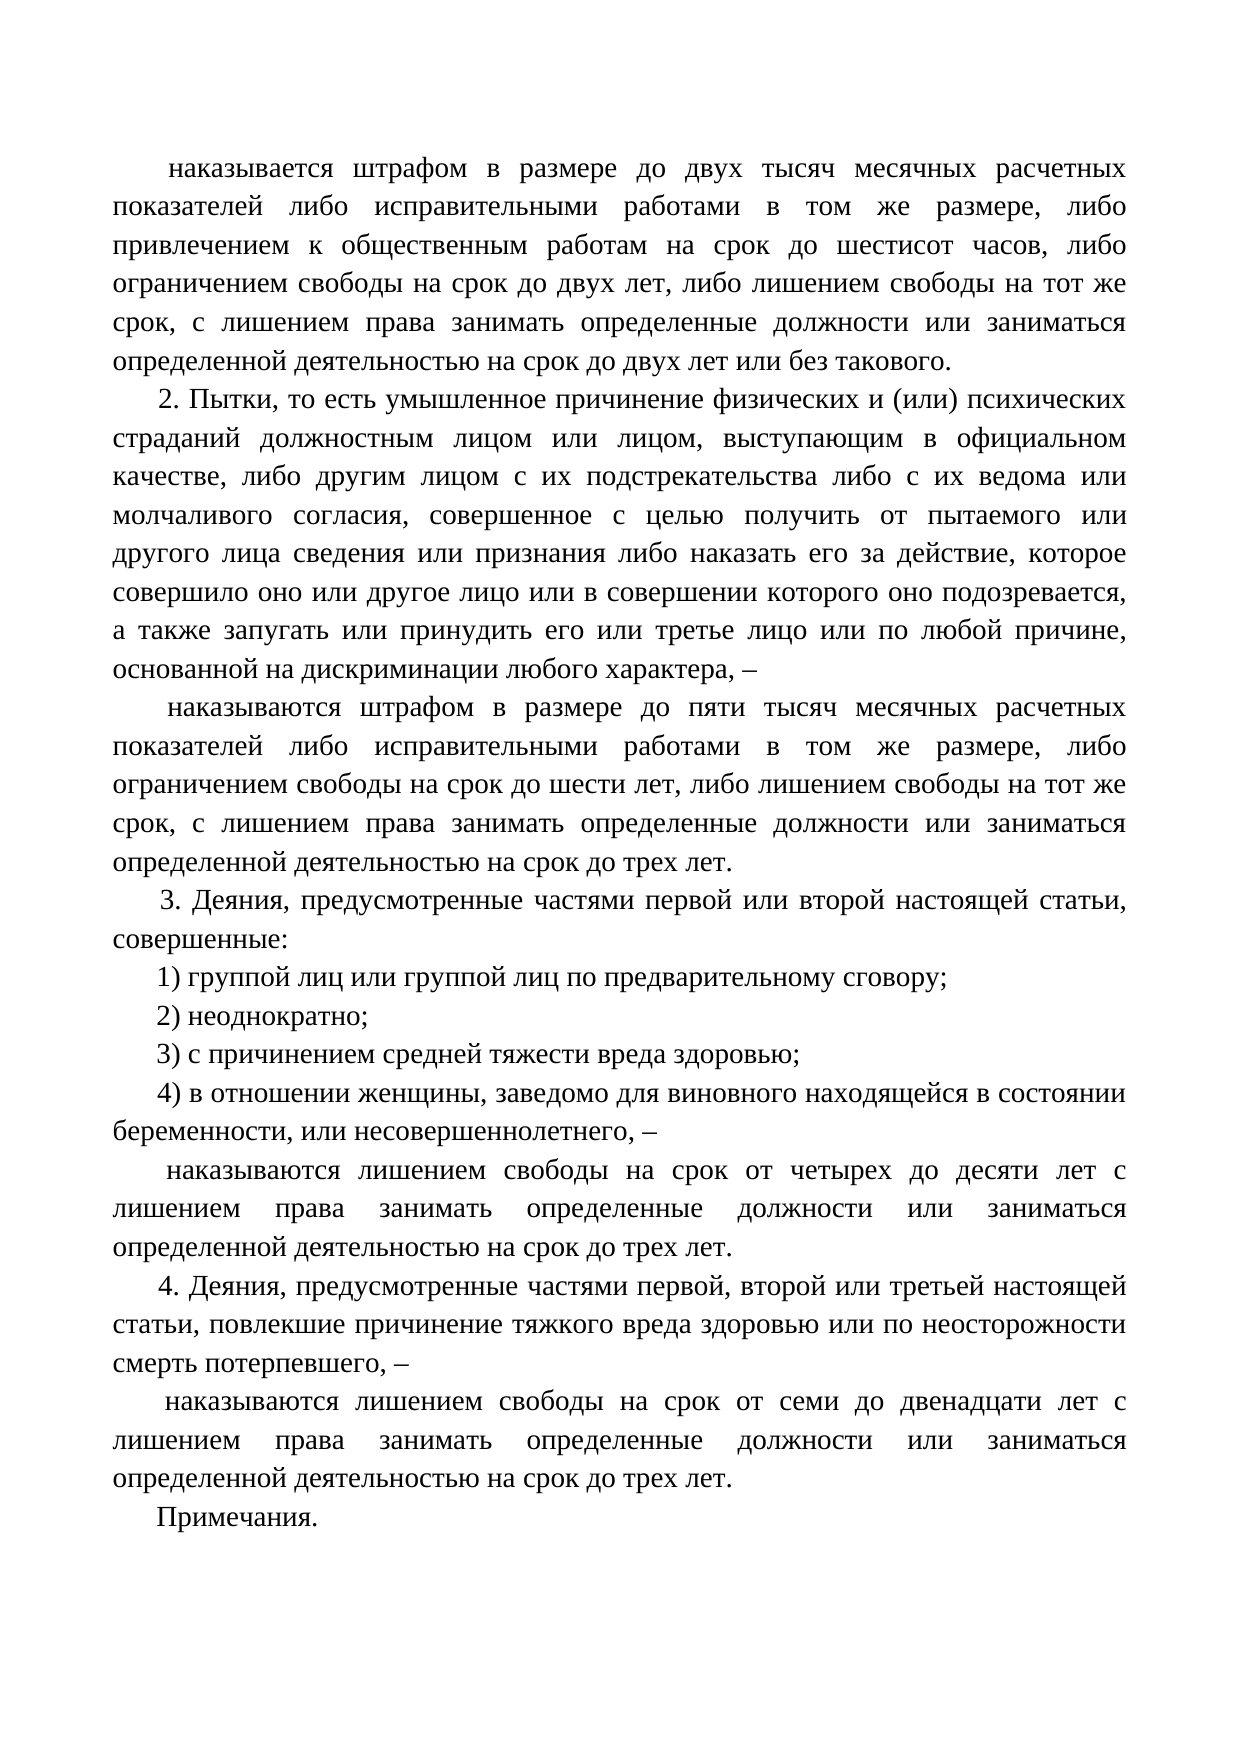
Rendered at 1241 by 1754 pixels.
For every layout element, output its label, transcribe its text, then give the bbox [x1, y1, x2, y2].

text наказывается штрафом в размере до двух тысяч месячных расчетных показателей либо исправительными работами в том же размере, либо привлечением к общественным работам на срок до шестисот часов, либо ограничением свободы на срок до двух лет, либо лишением свободы на тот же срок, с лишением права занимать определенные должности или заниматься определенной деятельностью на срок до двух лет или без такового. [112, 150, 1128, 376]
text 3. Деяния, предусмотренные частями первой или второй настоящей статьи, совершенные: [112, 882, 1128, 954]
text 2. Пытки, то есть умышленное причинение физических и (или) психических страданий должностным лицом или лицом, выступающим в официальном качестве, либо другим лицом с их подстрекательства либо с их ведома или молчаливого согласия, совершенное с целью получить от пытаемого или другого лица сведения или признания либо наказать его за действие, которое совершило оно или другое лицо или в совершении которого оно подозревается, а также запугать или принудить его или третье лицо или по любой причине, основанной на дискриминации любого характера, – [112, 381, 1128, 684]
text 2) неоднократно; [112, 998, 1128, 1031]
text наказываются лишением свободы на срок от четырех до десяти лет с лишением права занимать определенные должности или заниматься определенной деятельностью на срок до трех лет. [112, 1152, 1128, 1263]
text 1) группой лиц или группой лиц по предварительному сговору; [112, 959, 1128, 993]
text 3) с причинением средней тяжести вреда здоровью; [112, 1036, 1128, 1070]
text 4. Деяния, предусмотренные частями первой, второй или третьей настоящей статьи, повлекшие причинение тяжкого вреда здоровью или по неосторожности смерть потерпевшего, – [112, 1268, 1128, 1378]
text Примечания. [112, 1499, 1128, 1532]
text 4) в отношении женщины, заведомо для виновного находящейся в состоянии беременности, или несовершеннолетнего, – [112, 1075, 1128, 1147]
text наказываются лишением свободы на срок от семи до двенадцати лет с лишением права занимать определенные должности или заниматься определенной деятельностью на срок до трех лет. [112, 1383, 1128, 1494]
text наказываются штрафом в размере до пяти тысяч месячных расчетных показателей либо исправительными работами в том же размере, либо ограничением свободы на срок до шести лет, либо лишением свободы на тот же срок, с лишением права занимать определенные должности или заниматься определенной деятельностью на срок до трех лет. [112, 689, 1128, 877]
